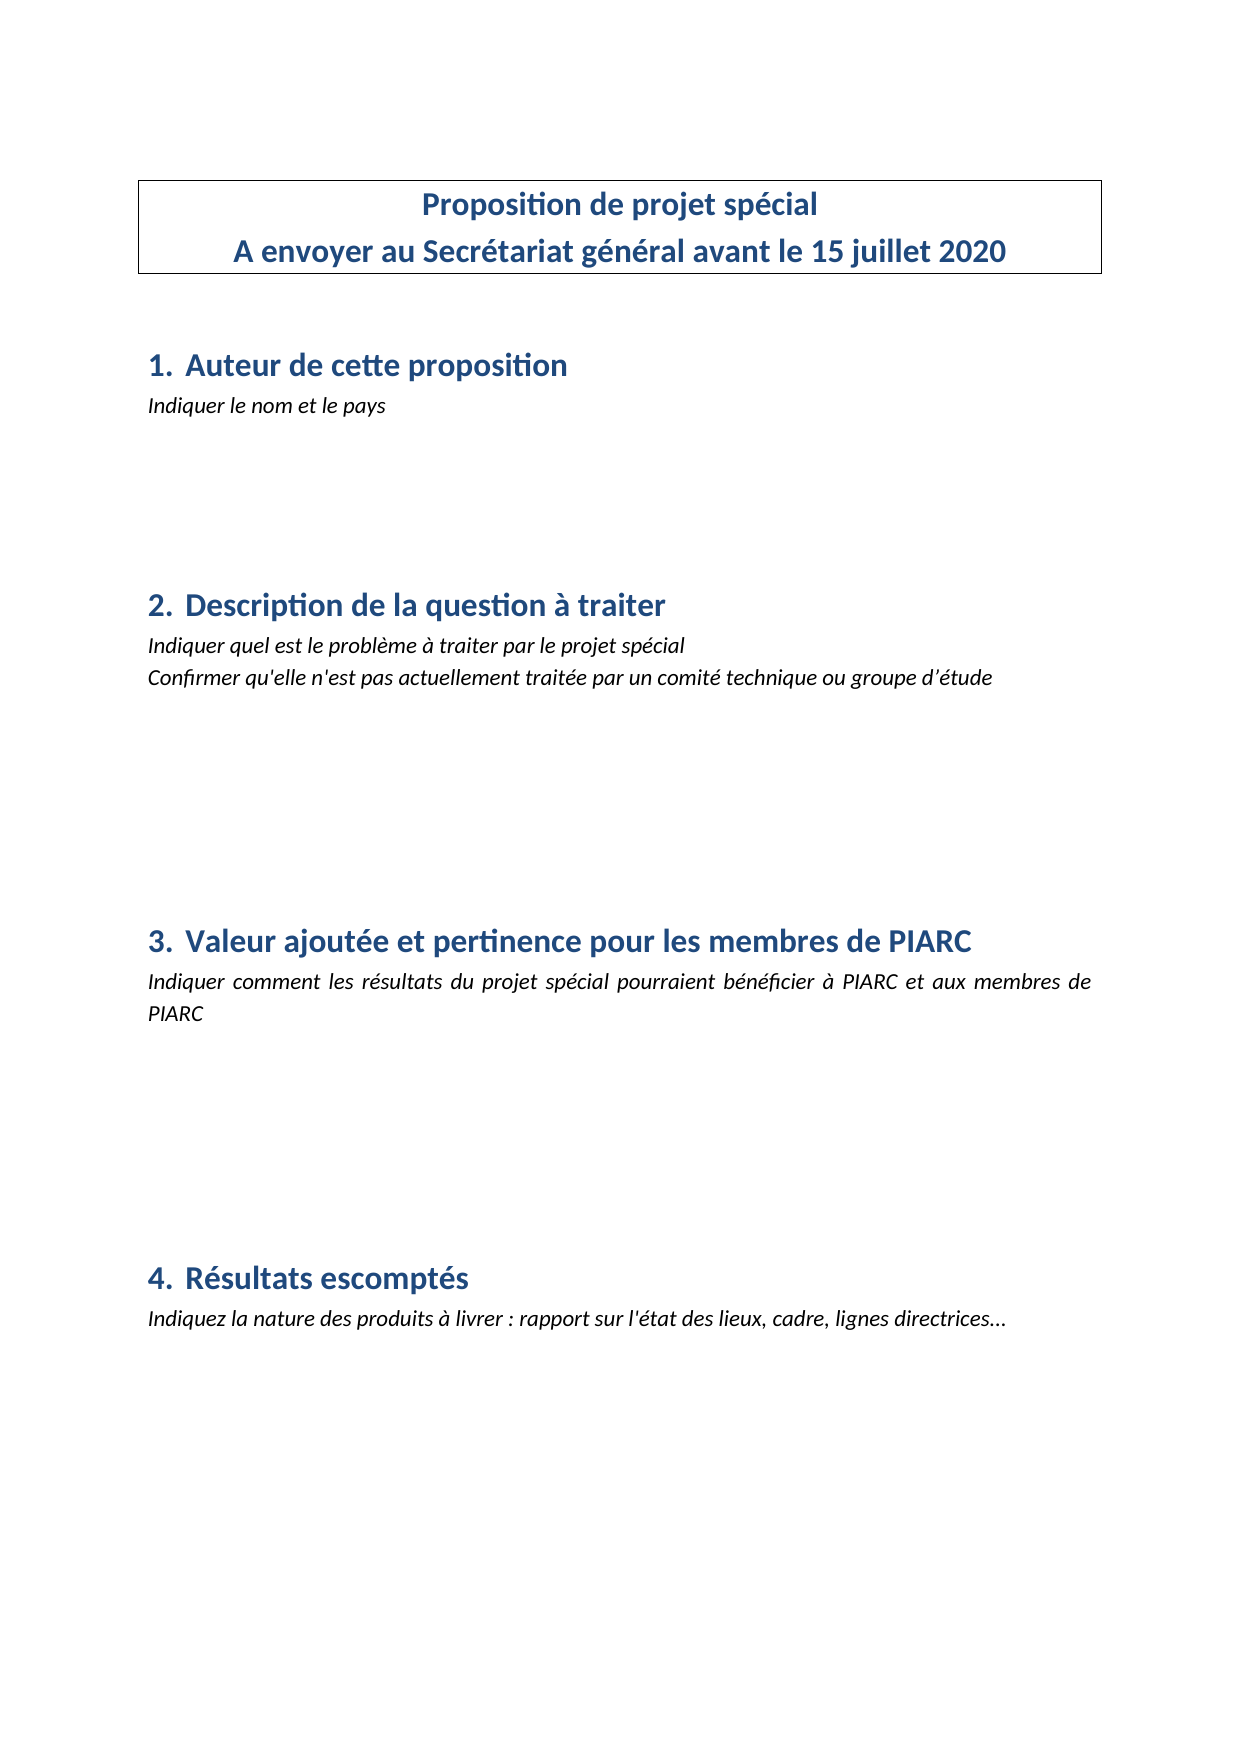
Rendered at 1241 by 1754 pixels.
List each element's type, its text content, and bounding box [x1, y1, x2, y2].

subtitle Résultats escomptés [148, 1257, 1092, 1298]
text Indiquer le nom et le pays [148, 391, 1092, 419]
text Indiquer comment les résultats du projet spécial pourraient bénéficier à PIARC et aux membres de PIARC [148, 967, 1092, 1027]
subtitle Description de la question à traiter [148, 584, 1092, 625]
text Indiquer quel est le problème à traiter par le projet spécial [148, 631, 1092, 659]
text Indiquez la nature des produits à livrer : rapport sur l'état des lieux, cadre, lignes directrices... [148, 1304, 1092, 1332]
text Confirmer qu'elle n'est pas actuellement traitée par un comité technique ou groupe d’étude [148, 663, 1092, 691]
subtitle Proposition de projet spécial [139, 181, 1101, 224]
subtitle A envoyer au Secrétariat général avant le 15 juillet 2020 [139, 227, 1101, 273]
subtitle Valeur ajoutée et pertinence pour les membres de PIARC [148, 920, 1092, 961]
subtitle Auteur de cette proposition [148, 344, 1092, 385]
